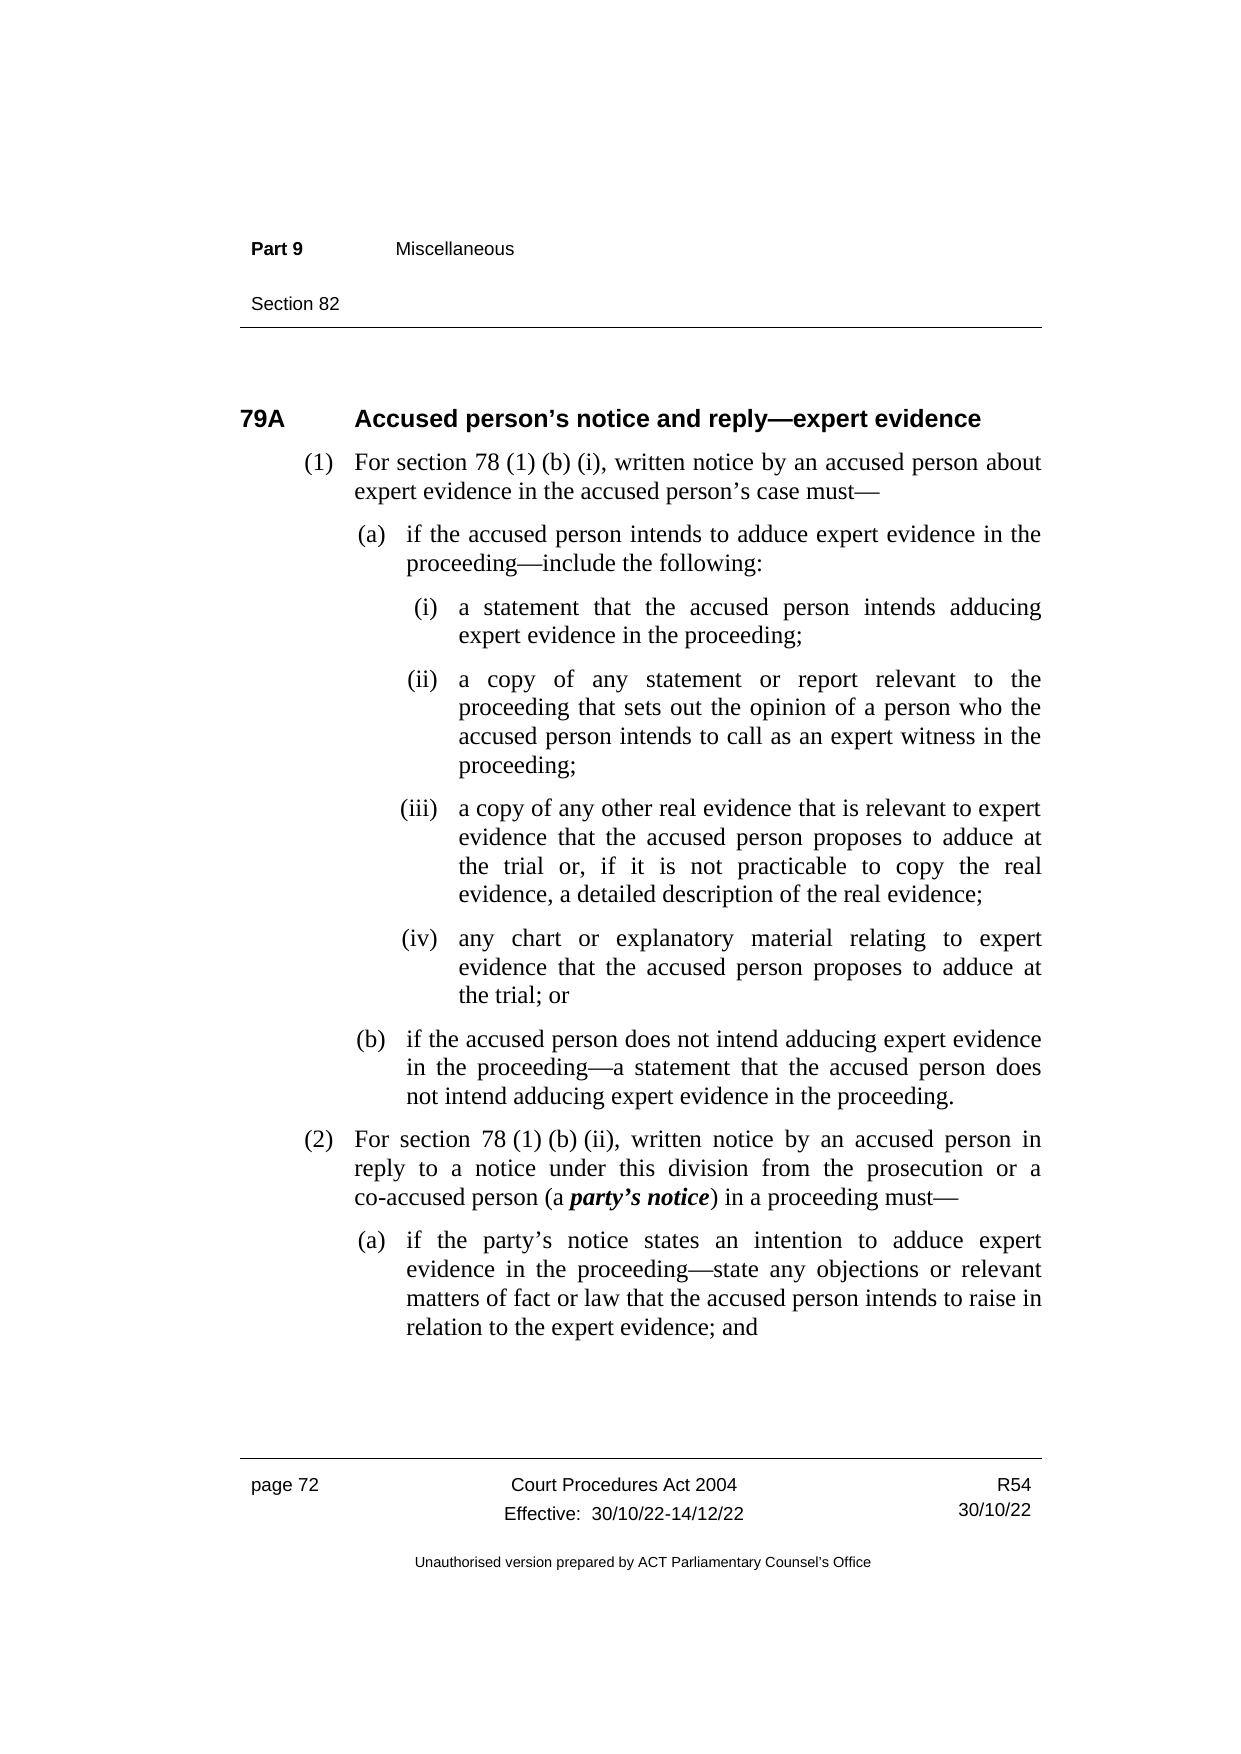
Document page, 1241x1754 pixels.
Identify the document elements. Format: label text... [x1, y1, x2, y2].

text (2) For section 78 (1) (b) (ii), written notice by an accused person in reply to a notice under this division from the prosecution or a co-accused person (a party’s notice) in a proceeding must— [239, 1124, 1042, 1211]
text (iv) any chart or explanatory material relating to expert evidence that the accused person proposes to adduce at the trial; or [239, 923, 1042, 1009]
text (b) if the accused person does not intend adducing expert evidence in the proceeding—a statement that the accused person does not intend adducing expert evidence in the proceeding. [239, 1024, 1042, 1110]
text (i) a statement that the accused person intends adducing expert evidence in the proceeding; [239, 592, 1042, 649]
text (ii) a copy of any statement or report relevant to the proceeding that sets out the opinion of a person who the accused person intends to call as an expert witness in the proceeding; [239, 664, 1042, 779]
text (a) if the party’s notice states an intention to adduce expert evidence in the proceeding—state any objections or relevant matters of fact or law that the accused person intends to raise in relation to the expert evidence; and [239, 1225, 1042, 1340]
text (1) For section 78 (1) (b) (i), written notice by an accused person about expert evidence in the accused person’s case must— [239, 447, 1042, 505]
text (iii) a copy of any other real evidence that is relevant to expert evidence that the accused person proposes to adduce at the trial or, if it is not practicable to copy the real evidence, a detailed description of the real evidence; [239, 793, 1042, 908]
text 79A Accused person’s notice and reply—expert evidence [239, 404, 1042, 433]
text (a) if the accused person intends to adduce expert evidence in the proceeding—include the following: [239, 519, 1042, 577]
